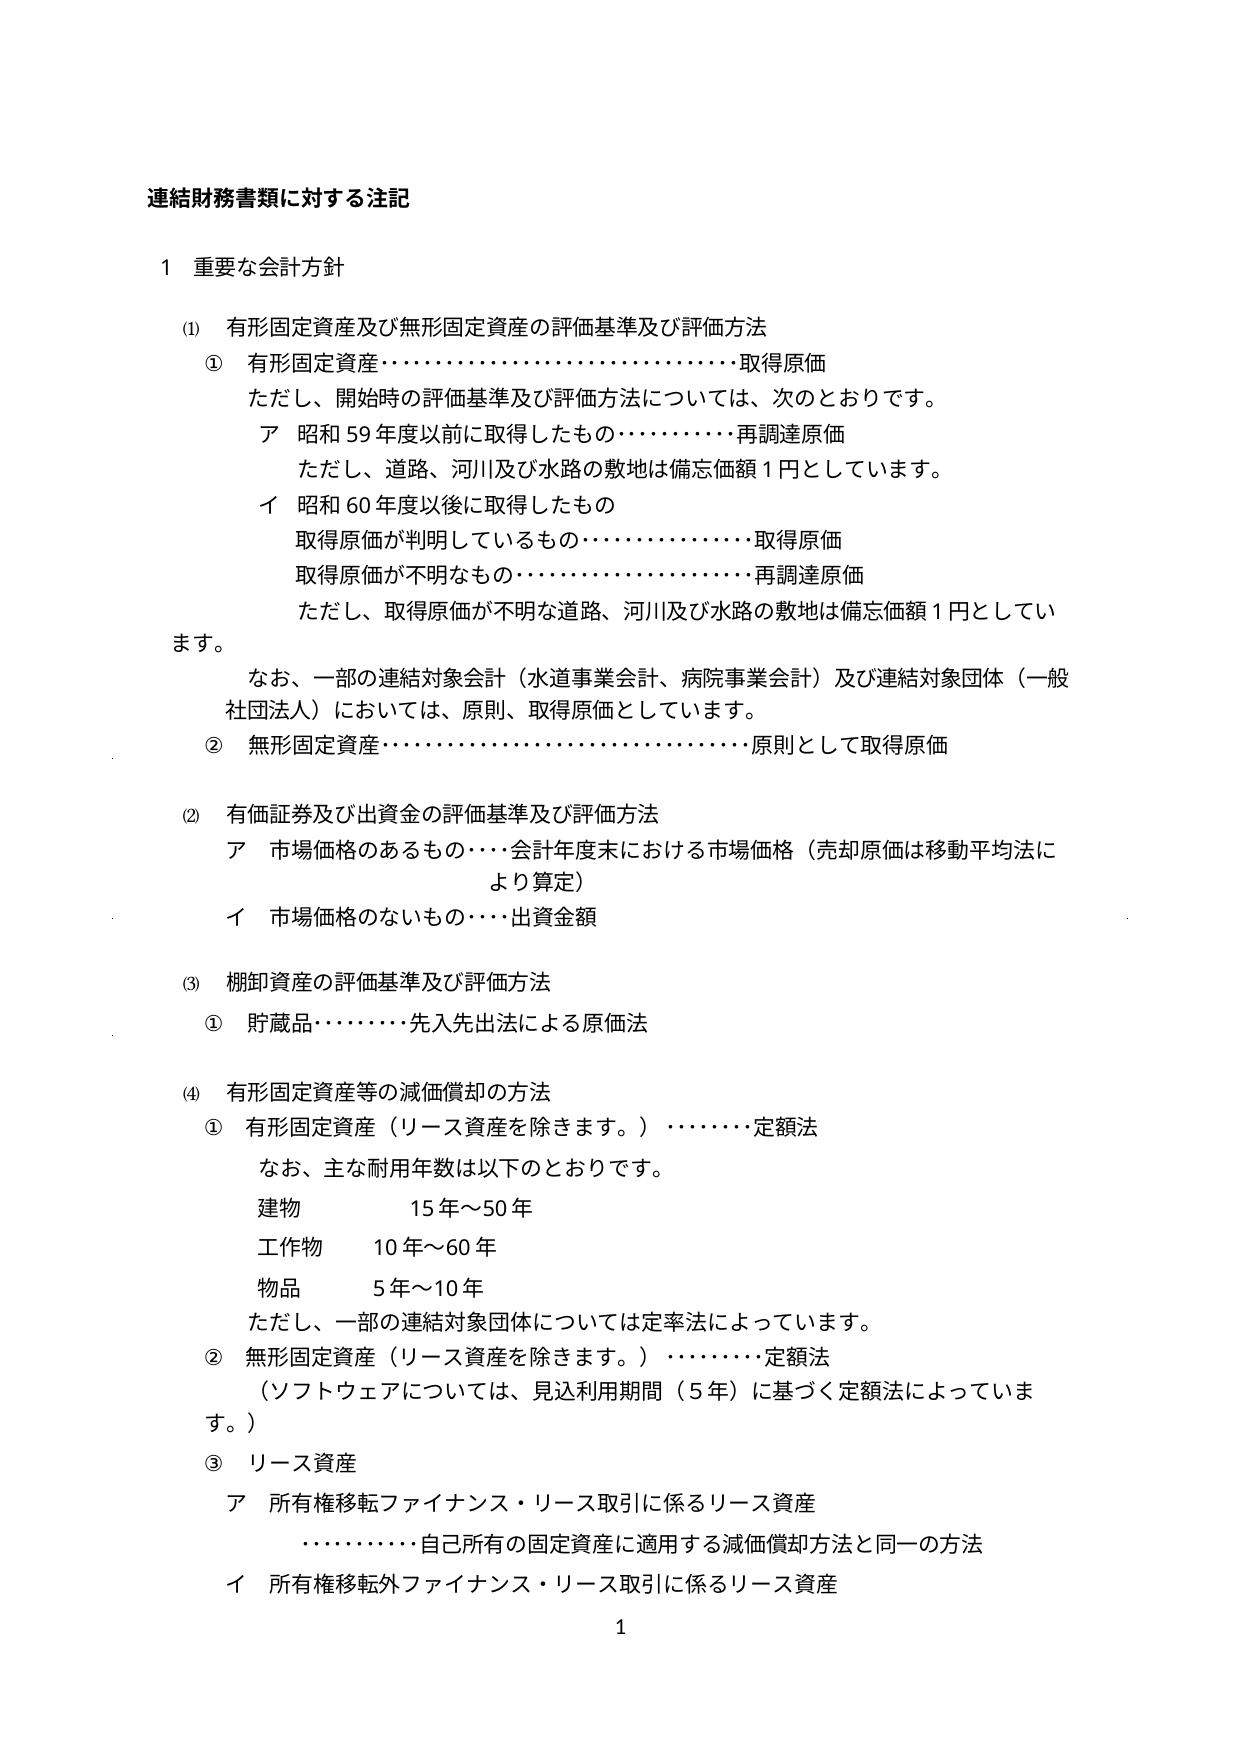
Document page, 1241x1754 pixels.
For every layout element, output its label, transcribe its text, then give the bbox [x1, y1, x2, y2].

text 連結財務書類に対する注記 [148, 181, 1092, 213]
text ② 無形固定資産（リース資産を除きます。） ･････････定額法 [182, 1340, 1092, 1372]
text ア 所有権移転ファイナンス・リース取引に係るリース資産 [226, 1486, 1071, 1518]
text 物品 5年～10年 [171, 1271, 721, 1302]
text ただし、取得原価が不明な道路、河川及び水路の敷地は備忘価額1円としています。 [171, 594, 1071, 657]
text ただし、道路、河川及び水路の敷地は備忘価額1円としています。 [171, 452, 1071, 484]
text ⑴ 有形固定資産及び無形固定資産の評価基準及び評価方法 [182, 310, 1092, 342]
text ただし、一部の連結対象団体については定率法によっています。 [204, 1304, 1092, 1336]
text 工作物 10年～60年 [171, 1232, 721, 1262]
text 取得原価が判明しているもの････････････････取得原価 [171, 523, 1071, 555]
text ア 昭和59年度以前に取得したもの･･･････････再調達原価 [171, 417, 1071, 448]
text なお、主な耐用年数は以下のとおりです。 [171, 1151, 721, 1183]
text なお、一部の連結対象会計（水道事業会計、病院事業会計）及び連結対象団体（一般社団法人）においては、原則、取得原価としています。 [226, 661, 1071, 724]
text ① 有形固定資産（リース資産を除きます。） ････････定額法 [182, 1110, 1092, 1142]
text ･･･････････自己所有の固定資産に適用する減価償却方法と同一の方法 [171, 1527, 1081, 1558]
text イ 市場価格のないもの････出資金額 [226, 900, 1071, 932]
text ② 無形固定資産･･････････････････････････････････原則として取得原価 [204, 728, 1071, 760]
text （ソフトウェアについては、見込利用期間（５年）に基づく定額法によっています。） [204, 1374, 1092, 1437]
text ⑵ 有価証券及び出資金の評価基準及び評価方法 [182, 797, 1092, 829]
text ① 有形固定資産･････････････････････････････････取得原価 [204, 346, 1071, 377]
text ア 市場価格のあるもの････会計年度末における市場価格（売却原価は移動平均法により算定） [226, 833, 1071, 896]
text 建物 15年～50年 [171, 1191, 721, 1223]
text ⑶ 棚卸資産の評価基準及び評価方法 [182, 965, 1092, 997]
text ① 貯蔵品･････････先入先出法による原価法 [204, 1006, 755, 1037]
text イ 昭和60年度以後に取得したもの [171, 488, 1071, 519]
text 1 重要な会計方針 [160, 250, 1092, 282]
text 取得原価が不明なもの･･････････････････････再調達原価 [171, 558, 1071, 590]
text イ 所有権移転外ファイナンス・リース取引に係るリース資産 [226, 1567, 1071, 1598]
text ⑷ 有形固定資産等の減価償却の方法 [182, 1075, 1092, 1107]
text ③ リース資産 [204, 1446, 1081, 1478]
text ただし、開始時の評価基準及び評価方法については、次のとおりです。 [226, 381, 1071, 413]
